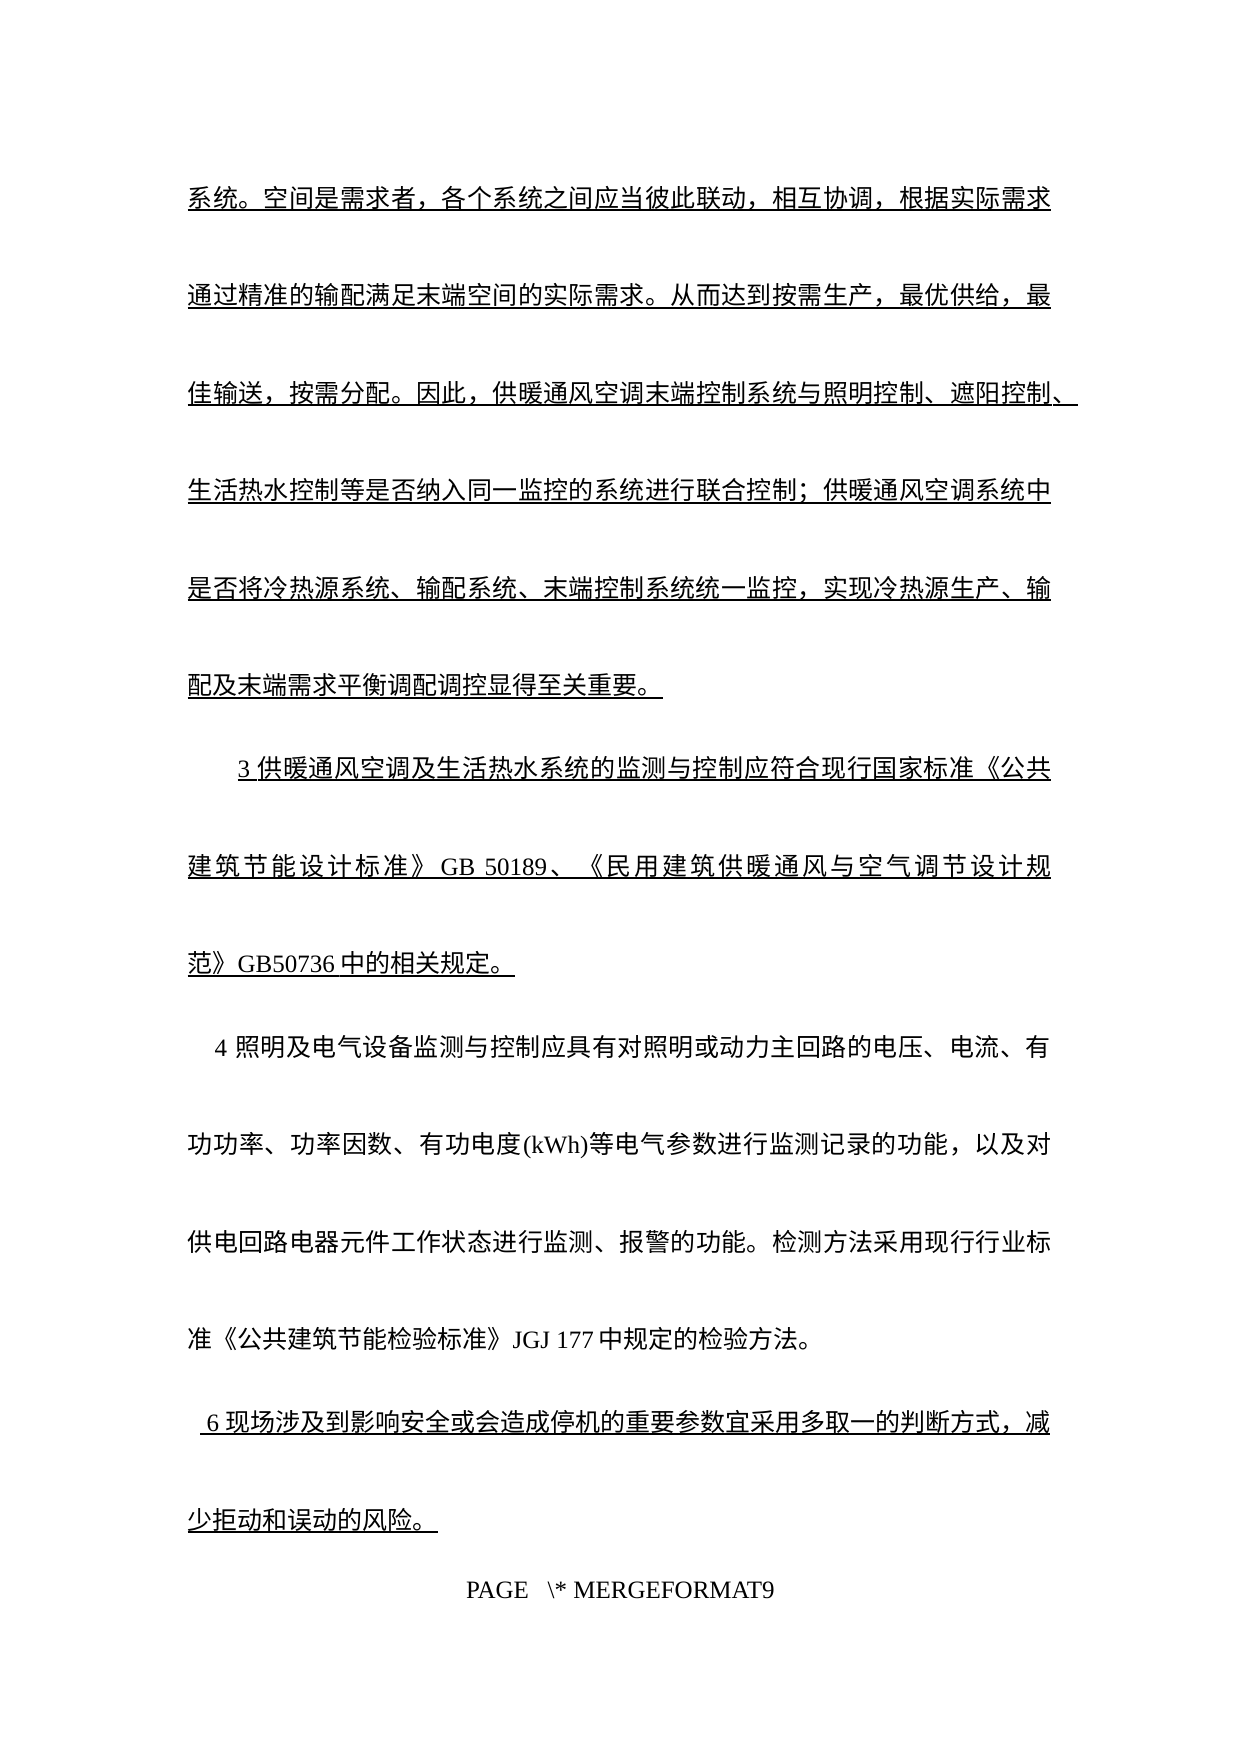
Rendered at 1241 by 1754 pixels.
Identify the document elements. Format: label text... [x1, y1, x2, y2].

text 3 供暖通风空调及生活热水系统的监测与控制应符合现行国家标准《公共建筑节能设计标准》GB 50189、《民用建筑供暖通风与空气调节设计规范》GB50736中的相关规定。 [187, 734, 1053, 994]
text 6 现场涉及到影响安全或会造成停机的重要参数宜采用多取一的判断方式，减少拒动和误动的风险。 [187, 1388, 1053, 1551]
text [187, 164, 1053, 404]
text 4 照明及电气设备监测与控制应具有对照明或动力主回路的电压、电流、有功功率、功率因数、有功电度(kWh)等电气参数进行监测记录的功能，以及对供电回路电器元件工作状态进行监测、报警的功能。检测方法采用现行行业标准《公共建筑节能检验标准》JGJ 177中规定的检验方法。 [187, 1013, 1053, 1370]
